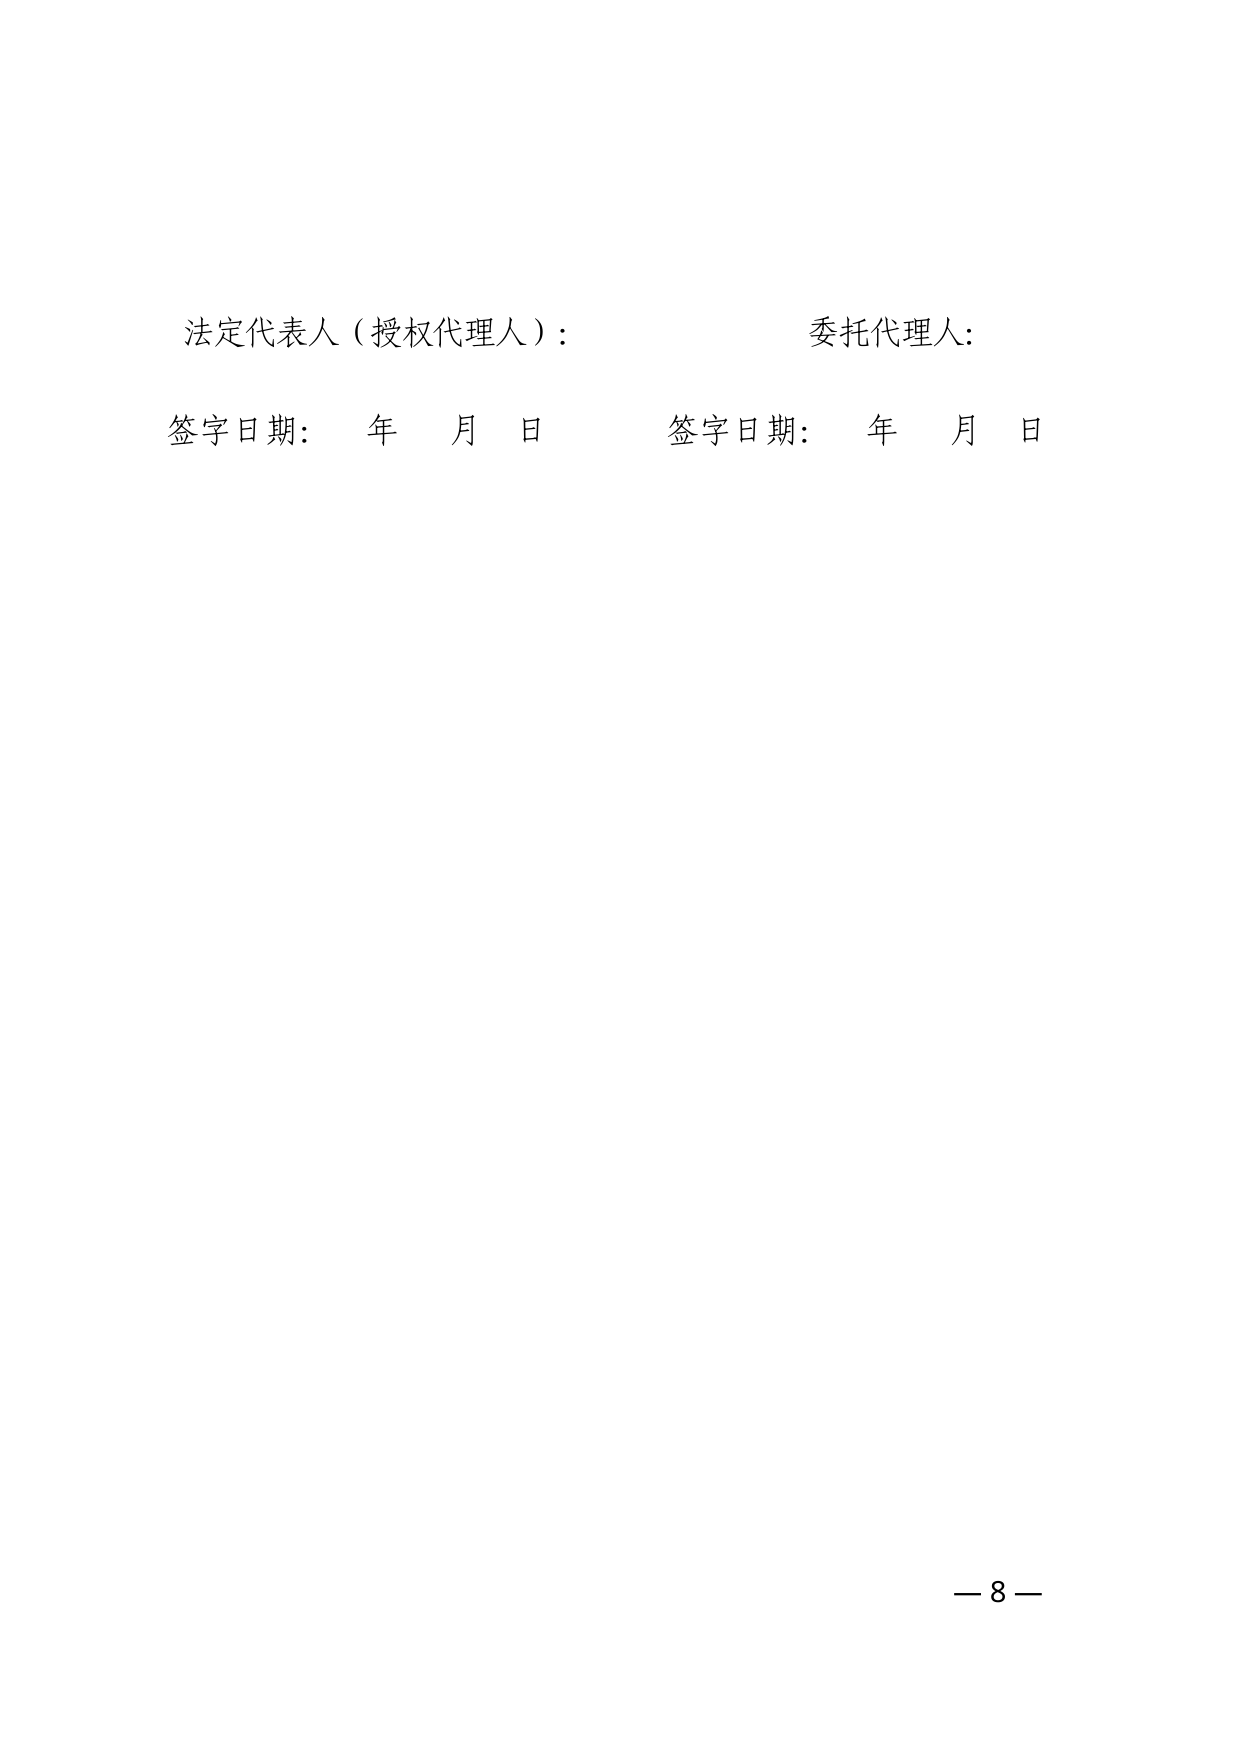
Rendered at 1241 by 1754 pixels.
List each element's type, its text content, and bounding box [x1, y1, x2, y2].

text 法定代表人（授权代理人）： 委托代理人： [165, 298, 1087, 363]
text 签字日期： 年 月 日 签字日期： 年 月 日 [165, 395, 1087, 460]
